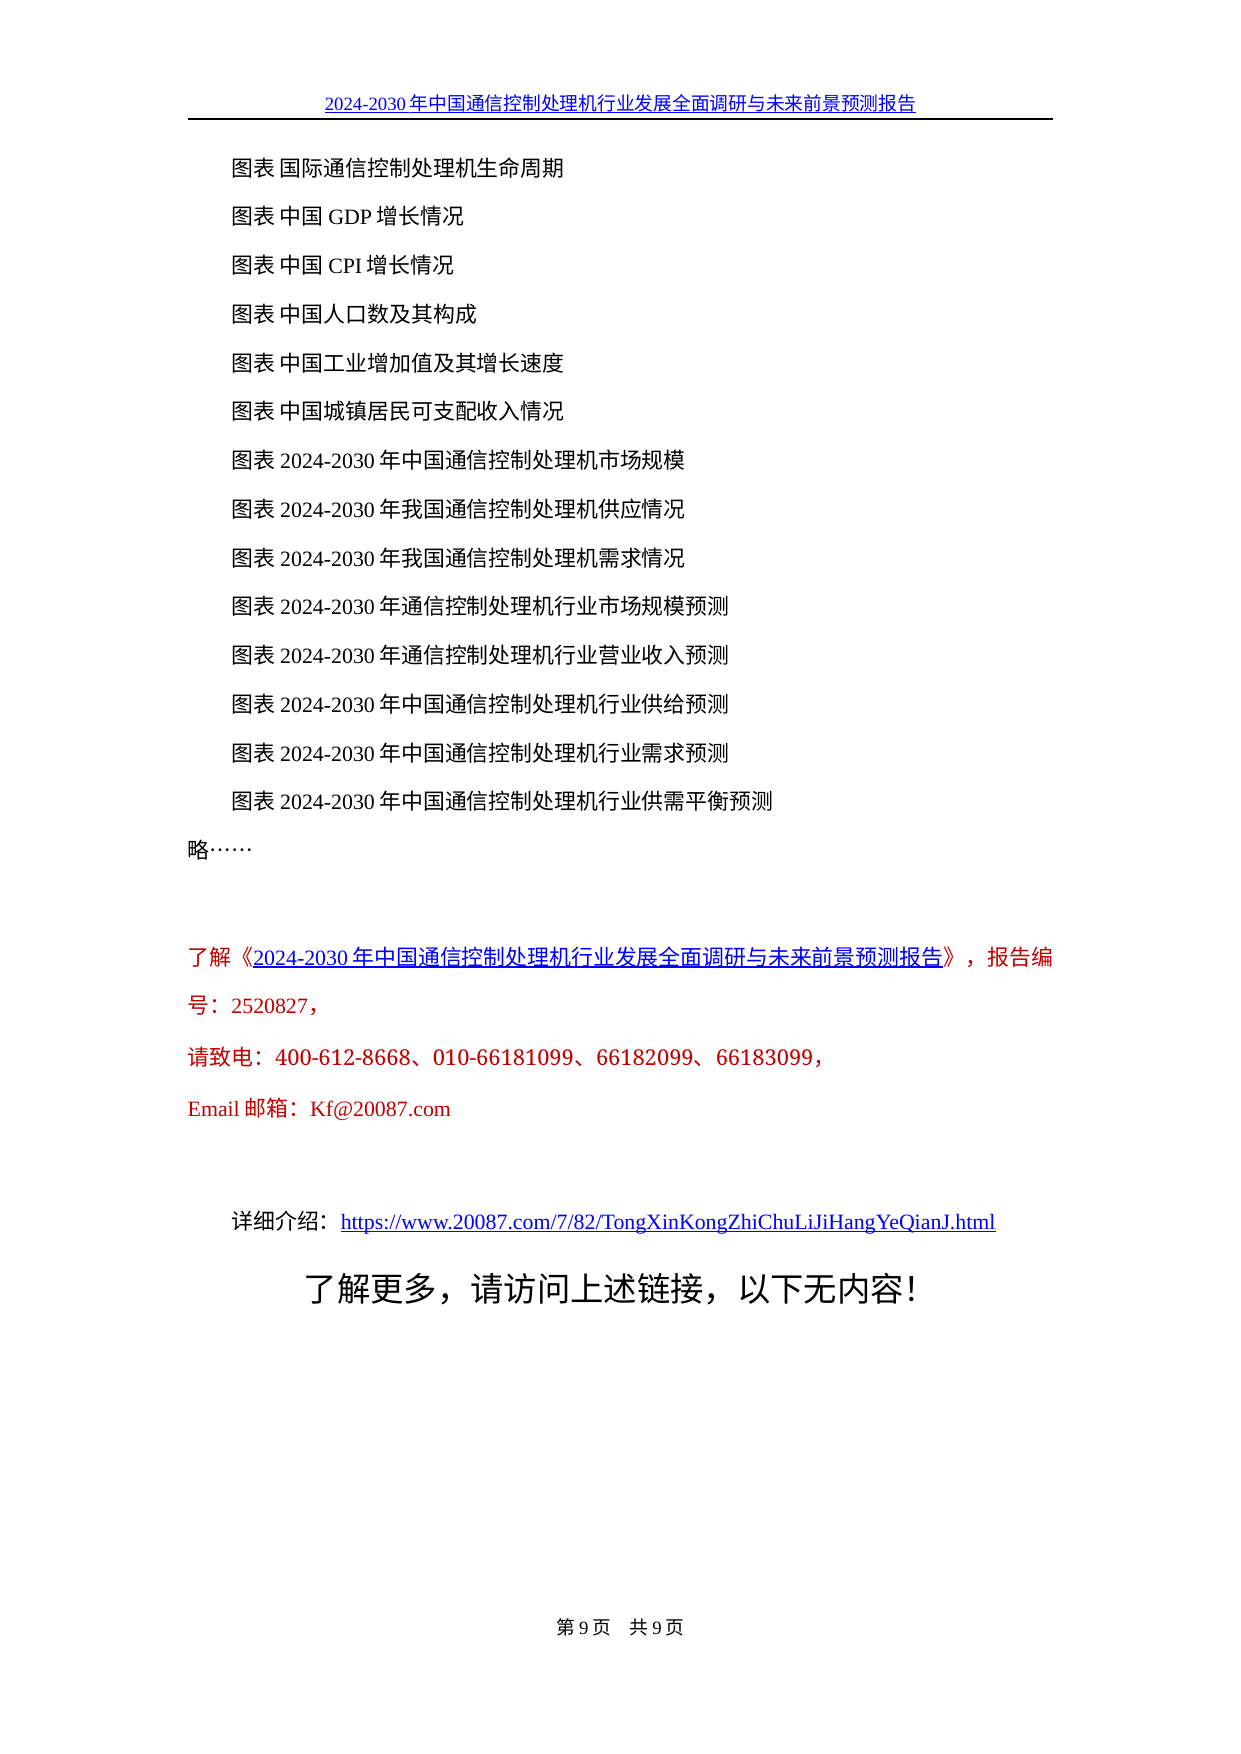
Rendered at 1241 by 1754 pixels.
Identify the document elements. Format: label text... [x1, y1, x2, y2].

text 请致电：400-612-8668、010-66181099、66182099、66183099， [187, 1039, 1053, 1072]
title 了解更多，请访问上述链接，以下无内容！ [187, 1254, 1053, 1319]
text 详细介绍：https://www.20087.com/7/82/TongXinKongZhiChuLiJiHangYeQianJ.html [187, 1204, 1053, 1236]
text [187, 150, 1053, 865]
text Email邮箱：Kf@20087.com [187, 1091, 1053, 1123]
text 了解《2024-2030年中国通信控制处理机行业发展全面调研与未来前景预测报告》，报告编号：2520827， [187, 939, 1053, 1020]
